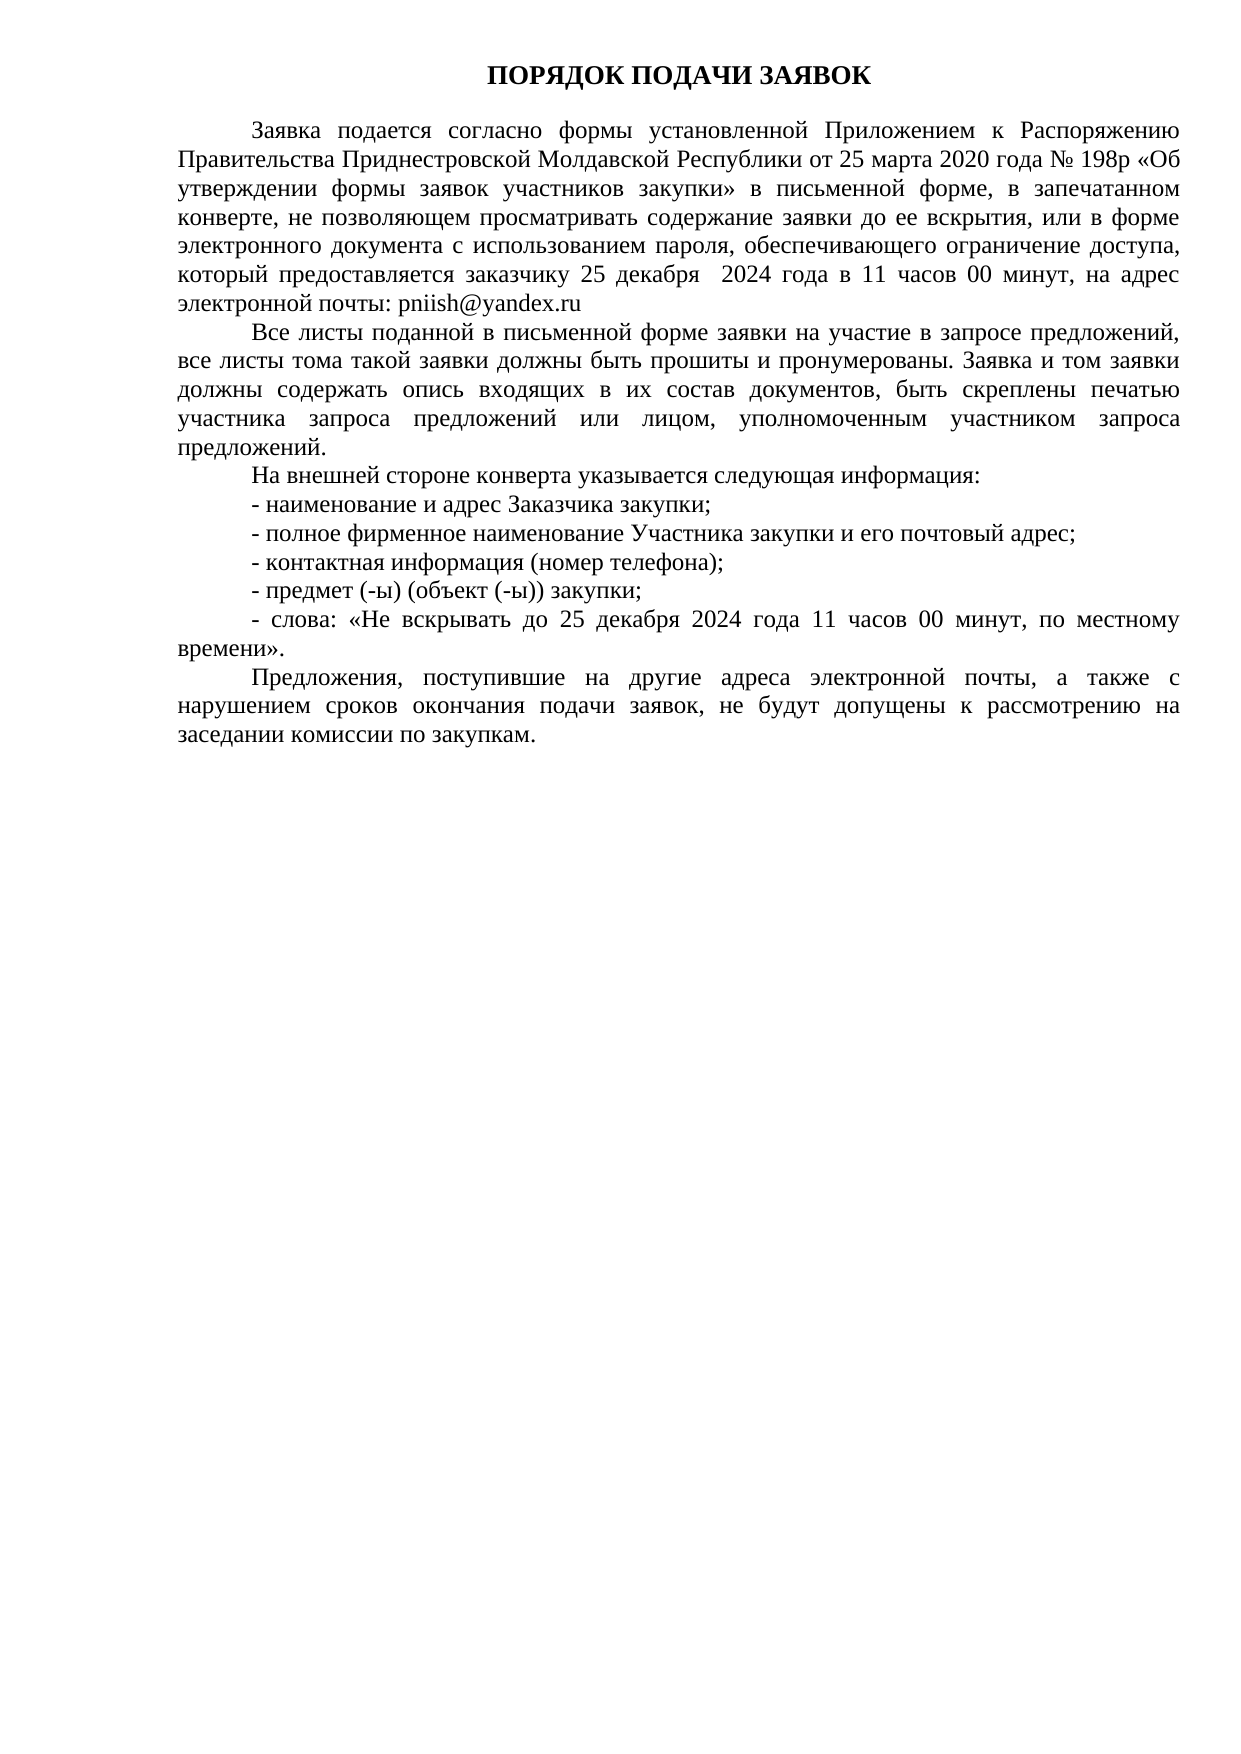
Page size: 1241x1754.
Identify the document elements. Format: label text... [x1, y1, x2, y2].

text Все листы поданной в письменной форме заявки на участие в запросе предложений, все листы тома такой заявки должны быть прошиты и пронумерованы. Заявка и том заявки должны содержать опись входящих в их состав документов, быть скреплены печатью участника запроса предложений или лицом, уполномоченным участником запроса предложений. [177, 317, 1181, 461]
text Предложения, поступившие на другие адреса электронной почты, а также с нарушением сроков окончания подачи заявок, не будут допущены к рассмотрению на заседании комиссии по закупкам. [177, 662, 1181, 748]
text - наименование и адрес Заказчика закупки; [177, 489, 1181, 518]
text - предмет (-ы) (объект (-ы)) закупки; [177, 576, 1181, 604]
text Заявка подается согласно формы установленной Приложением к Распоряжению Правительства Приднестровской Молдавской Республики от 25 марта 2020 года № 198р «Об утверждении формы заявок участников закупки» в письменной форме, в запечатанном конверте, не позволяющем просматривать содержание заявки до ее вскрытия, или в форме электронного документа с использованием пароля, обеспечивающего ограничение доступа, который предоставляется заказчику 25 декабря 2024 года в 11 часов 00 минут, на адрес электронной почты: pniish@yandex.ru [177, 116, 1181, 317]
text - полное фирменное наименование Участника закупки и его почтовый адрес; [177, 518, 1181, 547]
text - контактная информация (номер телефона); [177, 547, 1181, 576]
text На внешней стороне конверта указывается следующая информация: [177, 461, 1181, 489]
text - слова: «Не вскрывать до 25 декабря 2024 года 11 часов 00 минут, по местному времени». [177, 604, 1181, 662]
text ПОРЯДОК ПОДАЧИ ЗАЯВОК [177, 59, 1181, 90]
